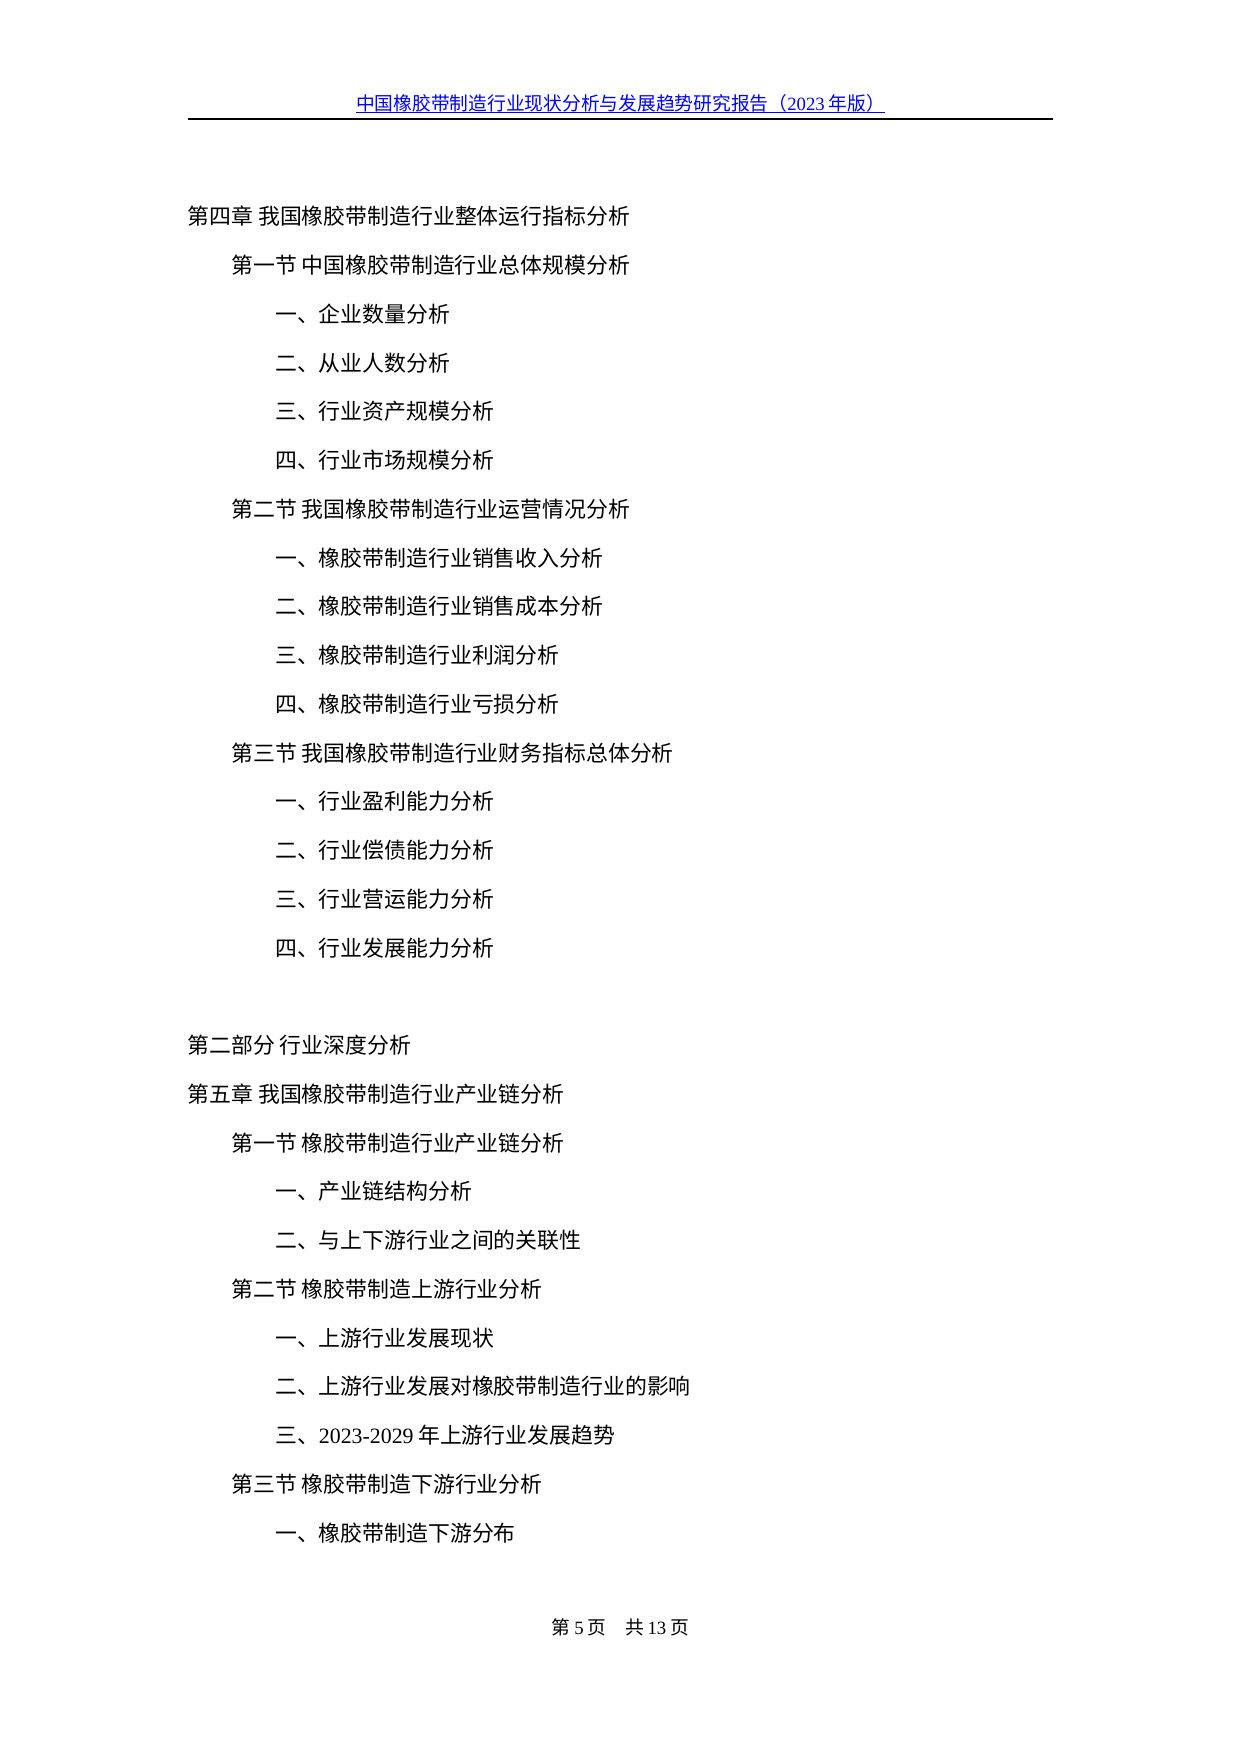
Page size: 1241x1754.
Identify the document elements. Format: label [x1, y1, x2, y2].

text [187, 150, 1053, 1548]
